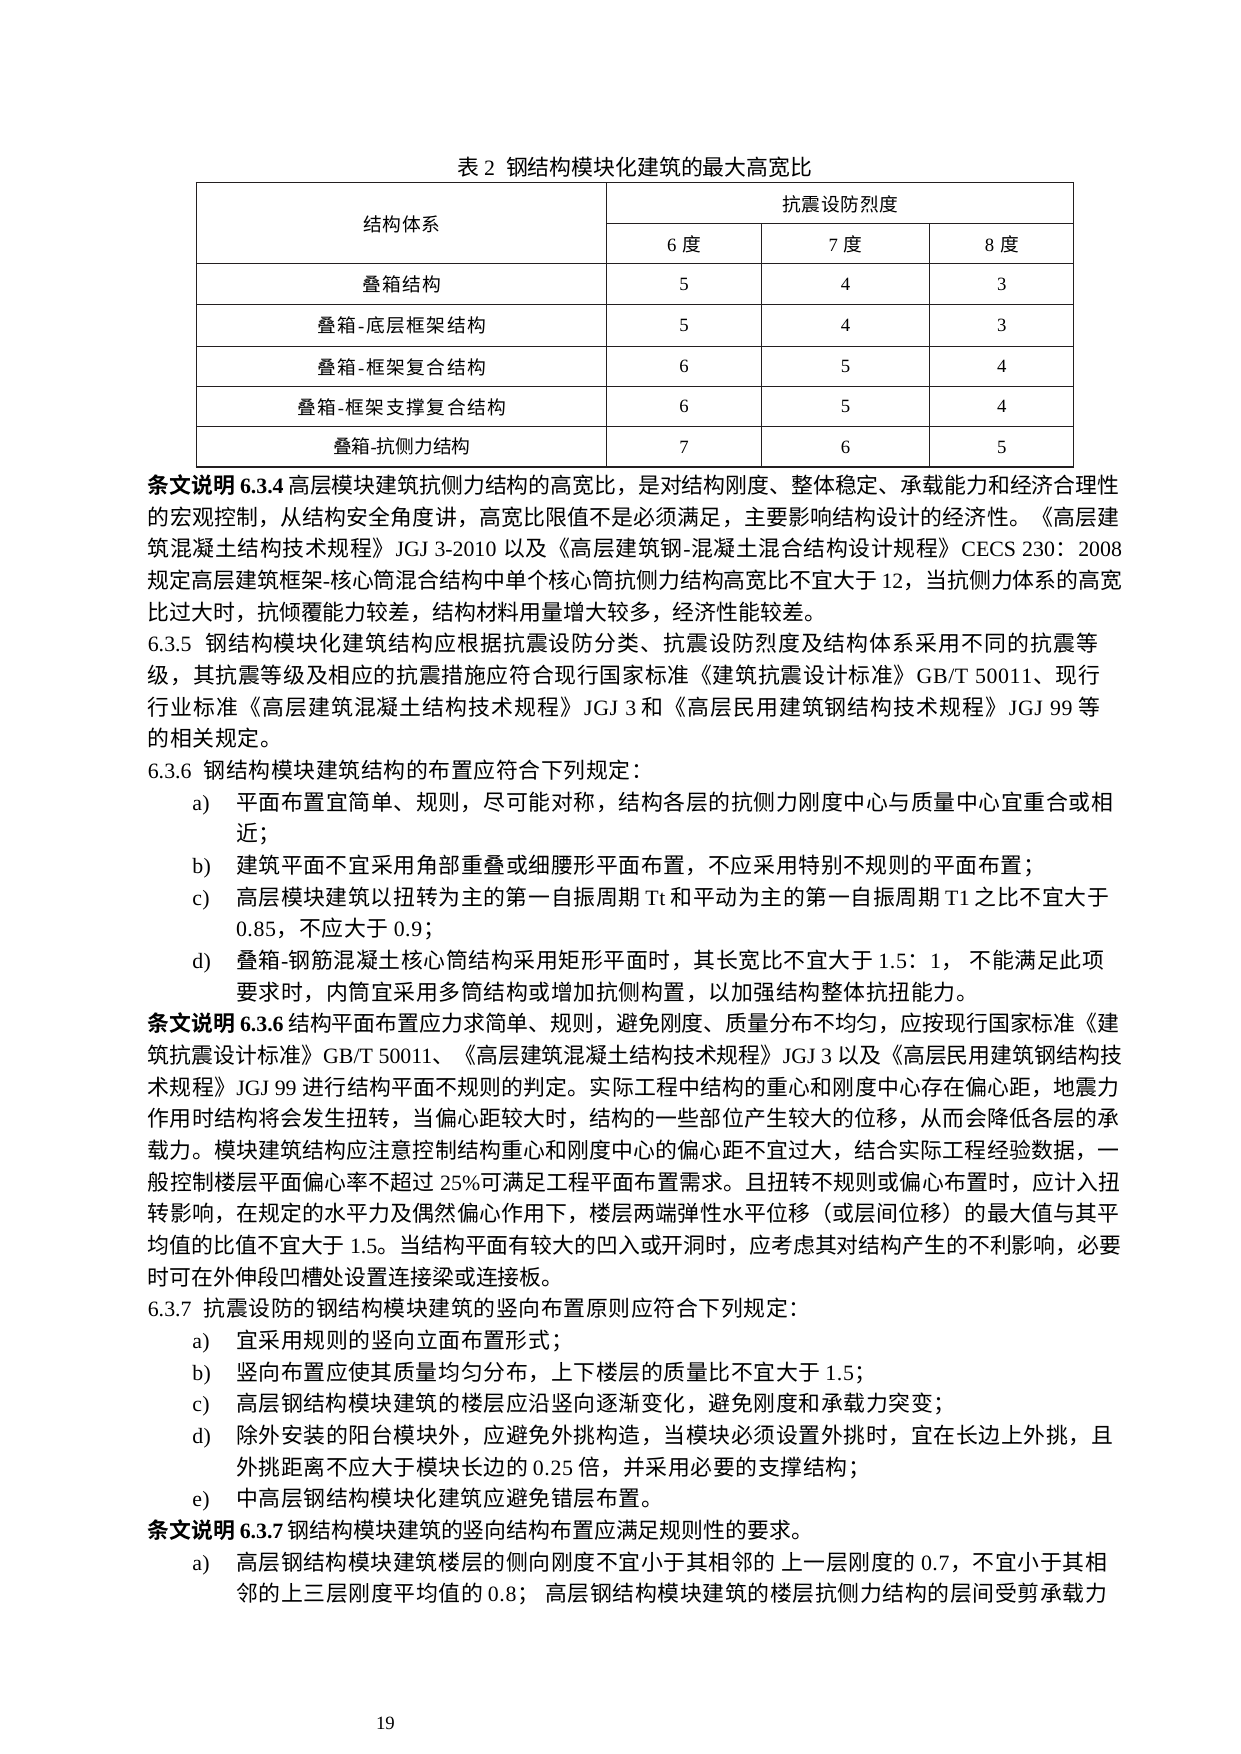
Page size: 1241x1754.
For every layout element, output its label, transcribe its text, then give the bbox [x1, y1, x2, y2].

list 除外安装的阳台模块外，应避免外挑构造，当模块必须设置外挑时，宜在长边上外挑，且外挑距离不应大于模块长边的0.25倍，并采用必要的支撑结构； [192, 1418, 1122, 1481]
table_cell 6 [607, 347, 761, 386]
list 平面布置宜简单、规则，尽可能对称，结构各层的抗侧力刚度中心与质量中心宜重合或相近； [192, 784, 1122, 848]
table_cell 5 [762, 347, 929, 386]
list 中高层钢结构模块化建筑应避免错层布置。 [192, 1481, 1122, 1513]
table_cell 7 [607, 427, 761, 466]
table_cell 3 [930, 305, 1073, 346]
table_cell 4 [762, 305, 929, 346]
list 高层模块建筑以扭转为主的第一自振周期Tt和平动为主的第一自振周期T1之比不宜大于0.85，不应大于0.9； [192, 879, 1122, 943]
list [192, 1544, 1122, 1608]
list 高层钢结构模块建筑的楼层应沿竖向逐渐变化，避免刚度和承载力突变； [192, 1386, 1122, 1418]
table_cell 叠箱结构 [197, 264, 606, 303]
table_cell 4 [930, 387, 1073, 426]
table_cell 4 [930, 347, 1073, 386]
table_header 结构体系 [197, 183, 606, 263]
table_cell 4 [762, 264, 929, 303]
text 条文说明6.3.4高层模块建筑抗侧力结构的高宽比，是对结构刚度、整体稳定、承载能力和经济合理性的宏观控制，从结构安全角度讲，高宽比限值不是必须满足，主要影响结构设计的经济性。《高层建筑混凝土结构技术规程》JGJ 3-2010 以及《高层建筑钢-混凝土混合结构设计规程》CECS 230：2008规定高层建筑框架-核心筒混合结构中单个核心筒抗侧力结构高宽比不宜大于12，当抗侧力体系的高宽比过大时，抗倾覆能力较差，结构材料用量增大较多，经济性能较差。 [148, 468, 1122, 626]
table_cell 5 [607, 305, 761, 346]
table_cell 叠箱-底层框架结构 [197, 305, 606, 346]
list 叠箱-钢筋混凝土核心筒结构采用矩形平面时，其长宽比不宜大于1.5：1， 不能满足此项要求时，内筒宜采用多筒结构或增加抗侧构置，以加强结构整体抗扭能力。 [192, 943, 1122, 1006]
table_cell 8 度 [930, 224, 1073, 263]
table_cell 叠箱-框架支撑复合结构 [197, 387, 606, 426]
text 6.3.6 钢结构模块建筑结构的布置应符合下列规定： [148, 753, 1100, 784]
table_cell 3 [930, 264, 1073, 303]
table_cell 叠箱-框架复合结构 [197, 347, 606, 386]
text 6.3.7 抗震设防的钢结构模块建筑的竖向布置原则应符合下列规定： [148, 1291, 1100, 1323]
text 6.3.5 钢结构模块化建筑结构应根据抗震设防分类、抗震设防烈度及结构体系采用不同的抗震等级，其抗震等级及相应的抗震措施应符合现行国家标准《建筑抗震设计标准》GB/T 50011、现行行业标准《高层建筑混凝土结构技术规程》JGJ 3和《高层民用建筑钢结构技术规程》JGJ 99等的相关规定。 [148, 626, 1100, 753]
list 竖向布置应使其质量均匀分布，上下楼层的质量比不宜大于1.5； [192, 1354, 1122, 1386]
table_cell 6 度 [607, 224, 761, 263]
table_cell 5 [762, 387, 929, 426]
text 条文说明6.3.6结构平面布置应力求简单、规则，避免刚度、质量分布不均匀，应按现行国家标准《建筑抗震设计标准》GB/T 50011、《高层建筑混凝土结构技术规程》JGJ 3 以及《高层民用建筑钢结构技术规程》JGJ 99 进行结构平面不规则的判定。实际工程中结构的重心和刚度中心存在偏心距，地震力作用时结构将会发生扭转，当偏心距较大时，结构的一些部位产生较大的位移，从而会降低各层的承载力。模块建筑结构应注意控制结构重心和刚度中心的偏心距不宜过大，结合实际工程经验数据，一般控制楼层平面偏心率不超过25%可满足工程平面布置需求。且扭转不规则或偏心布置时，应计入扭转影响，在规定的水平力及偶然偏心作用下，楼层两端弹性水平位移（或层间位移）的最大值与其平均值的比值不宜大于 1.5。当结构平面有较大的凹入或开洞时，应考虑其对结构产生的不利影响，必要时可在外伸段凹槽处设置连接梁或连接板。 [148, 1006, 1122, 1291]
text 条文说明6.3.7钢结构模块建筑的竖向结构布置应满足规则性的要求。 [148, 1513, 1122, 1544]
text 表2 钢结构模块化建筑的最大高宽比 [148, 150, 1122, 182]
table_cell 叠箱-抗侧力结构 [197, 427, 606, 466]
list 宜采用规则的竖向立面布置形式； [192, 1323, 1122, 1354]
table_cell 5 [607, 264, 761, 303]
table_cell 6 [762, 427, 929, 466]
table_cell 5 [930, 427, 1073, 466]
list 建筑平面不宜采用角部重叠或细腰形平面布置，不应采用特别不规则的平面布置； [192, 848, 1122, 879]
table_cell 6 [607, 387, 761, 426]
table_cell 7 度 [762, 224, 929, 263]
table_header 抗震设防烈度 [607, 183, 1073, 223]
